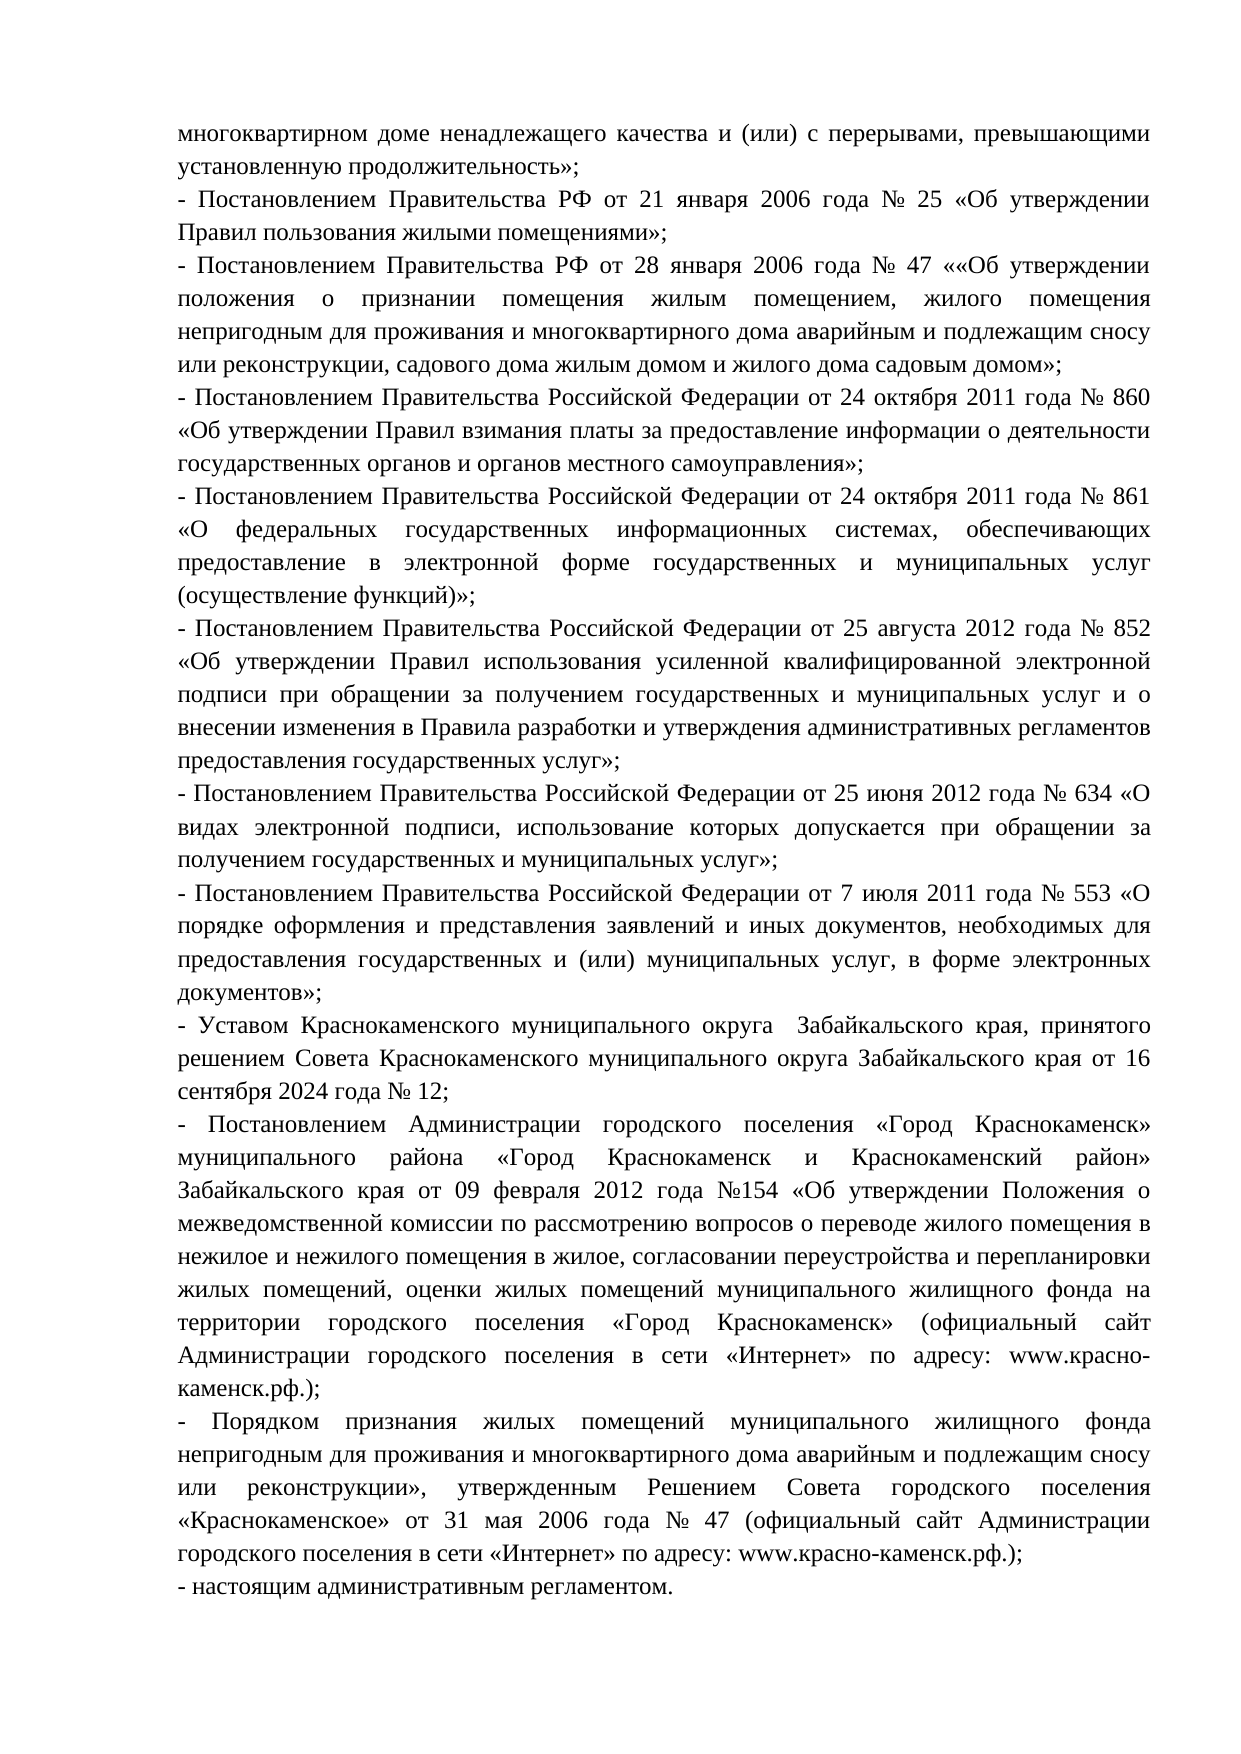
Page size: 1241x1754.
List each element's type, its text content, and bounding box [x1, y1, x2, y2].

text - Постановлением Правительства Российской Федерации от 25 августа 2012 года № 852 «Об утверждении Правил использования усиленной квалифицированной электронной подписи при обращении за получением государственных и муниципальных услуг и о внесении изменения в Правила разработки и утверждения административных регламентов предоставления государственных услуг»; [177, 613, 1152, 774]
text - Порядком признания жилых помещений муниципального жилищного фонда непригодным для проживания и многоквартирного дома аварийным и подлежащим сносу или реконструкции», утвержденным Решением Совета городского поселения «Краснокаменское» от 31 мая 2006 года № 47 (официальный сайт Администрации городского поселения в сети «Интернет» по адресу: www.красно-каменск.рф.); [177, 1406, 1152, 1567]
text - Постановлением Администрации городского поселения «Город Краснокаменск» муниципального района «Город Краснокаменск и Краснокаменский район» Забайкальского края от 09 февраля 2012 года №154 «Об утверждении Положения о межведомственной комиссии по рассмотрению вопросов о переводе жилого помещения в нежилое и нежилого помещения в жилое, согласовании переустройства и перепланировки жилых помещений, оценки жилых помещений муниципального жилищного фонда на территории городского поселения «Город Краснокаменск» (официальный сайт Администрации городского поселения в сети «Интернет» по адресу: www.красно-каменск.рф.); [177, 1109, 1152, 1402]
text - Постановлением Правительства Российской Федерации от 24 октября 2011 года № 860 «Об утверждении Правил взимания платы за предоставление информации о деятельности государственных органов и органов местного самоуправления»; [177, 382, 1152, 477]
text - Уставом Краснокаменского муниципального округа Забайкальского края, принятого решением Совета Краснокаменского муниципального округа Забайкальского края от 16 сентября 2024 года № 12; [177, 1010, 1152, 1104]
text - Постановлением Правительства Российской Федерации от 24 октября 2011 года № 861 «О федеральных государственных информационных системах, обеспечивающих предоставление в электронной форме государственных и муниципальных услуг (осуществление функций)»; [177, 481, 1152, 609]
text - Постановлением Правительства Российской Федерации от 7 июля 2011 года № 553 «О порядке оформления и представления заявлений и иных документов, необходимых для предоставления государственных и (или) муниципальных услуг, в форме электронных документов»; [177, 878, 1152, 1005]
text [177, 118, 1152, 180]
text - Постановлением Правительства РФ от 28 января № 47 ««Об утверждении положения о признании помещения жилым помещением, жилого помещения непригодным для проживания и многоквартирного дома аварийным и подлежащим сносу или реконструкции, садового дома жилым домом и жилого дома садовым домом»; [177, 250, 1152, 378]
text - Постановлением Правительства Российской Федерации от 25 июня 2012 года № 634 «О видах электронной подписи, использование которых допускается при обращении за получением государственных и муниципальных услуг»; [177, 778, 1152, 873]
text - Постановлением Правительства РФ от 21 января № 25 «Об утверждении Правил пользования жилыми помещениями»; [177, 184, 1152, 246]
text - настоящим административным регламентом. [177, 1571, 1152, 1600]
